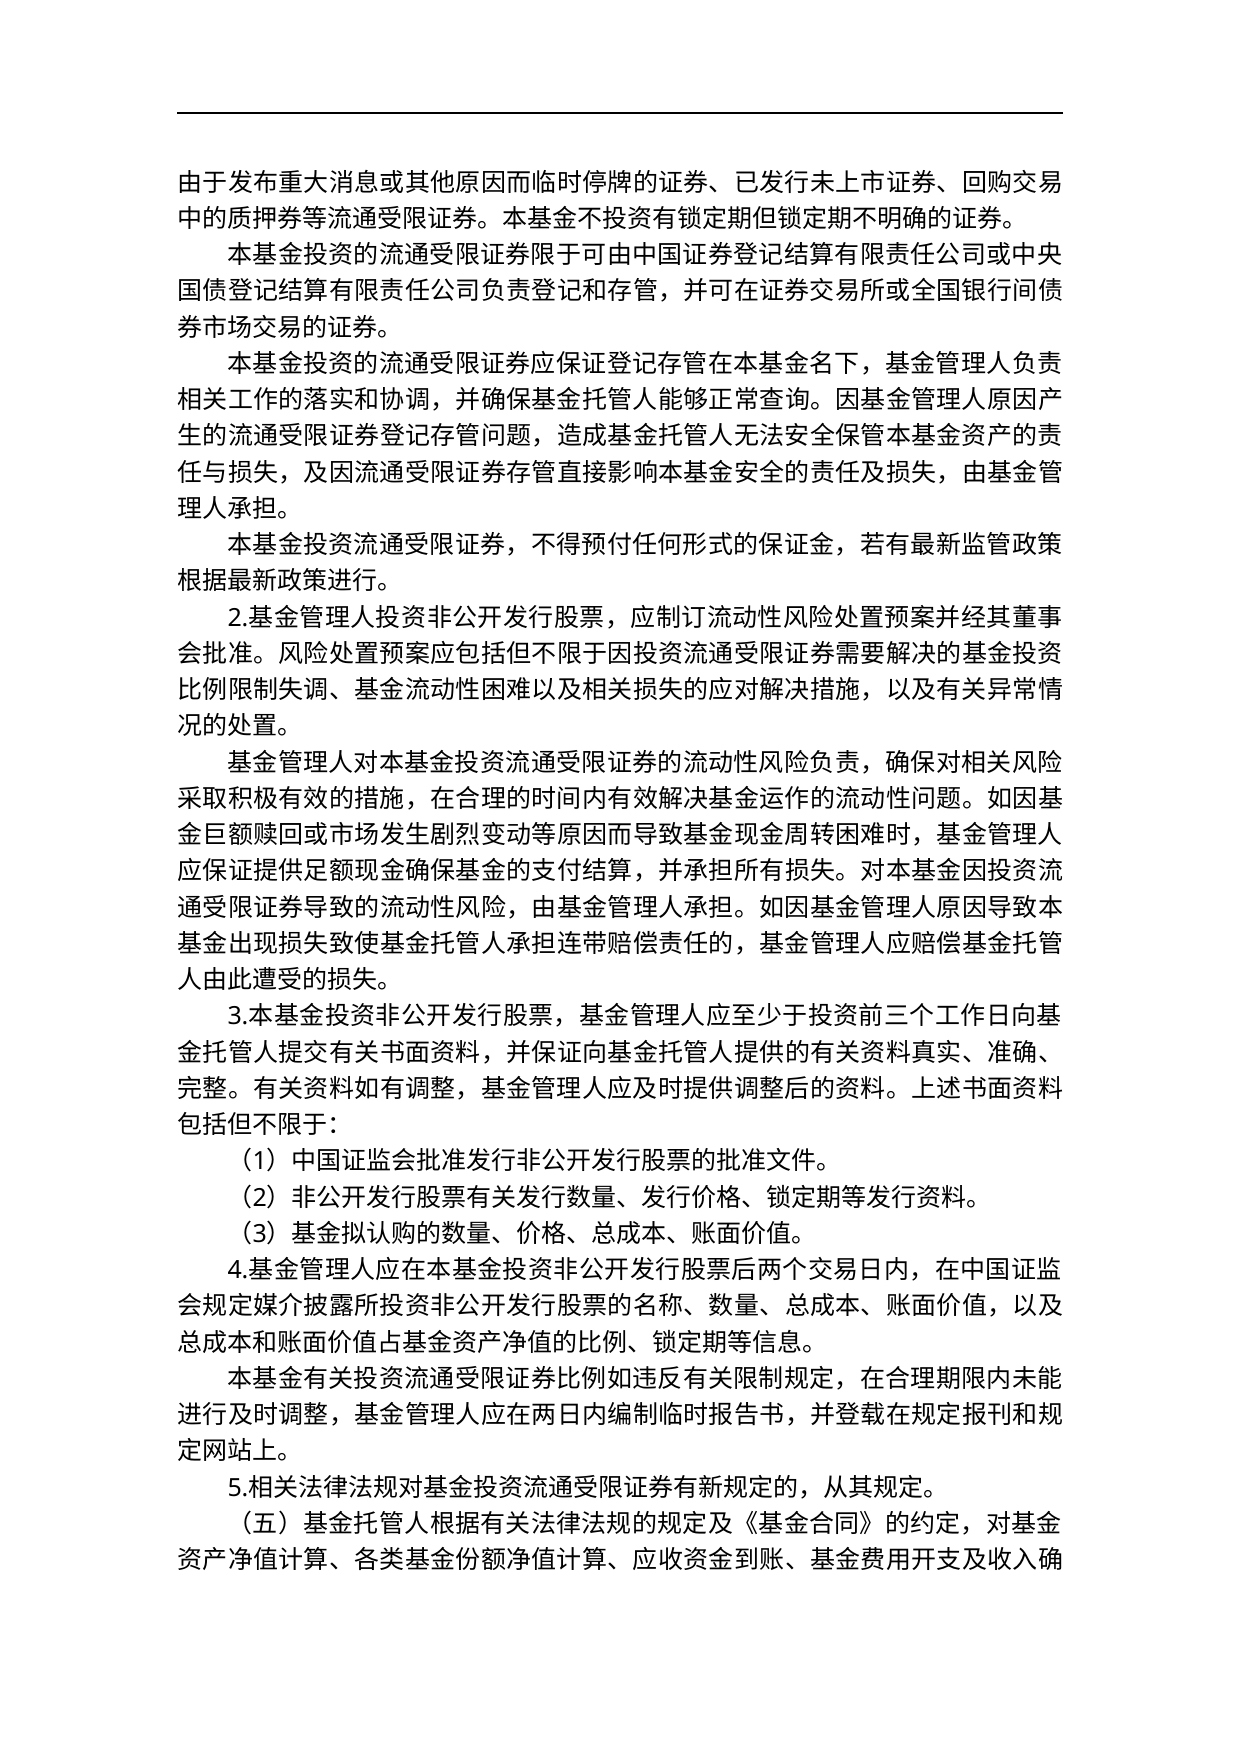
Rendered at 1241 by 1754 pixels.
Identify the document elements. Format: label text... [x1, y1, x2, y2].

text （2）非公开发行股票有关发行数量、发行价格、锁定期等发行资料。 [177, 1177, 1063, 1213]
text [177, 1503, 1063, 1576]
text 本基金投资流通受限证券，不得预付任何形式的保证金，若有最新监管政策根据最新政策进行。 [177, 524, 1063, 597]
text 本基金投资的流通受限证券限于可由中国证券登记结算有限责任公司或中央国债登记结算有限责任公司负责登记和存管，并可在证券交易所或全国银行间债券市场交易的证券。 [177, 234, 1063, 343]
text 5.相关法律法规对基金投资流通受限证券有新规定的，从其规定。 [177, 1467, 1063, 1503]
text 基金管理人对本基金投资流通受限证券的流动性风险负责，确保对相关风险采取积极有效的措施，在合理的时间内有效解决基金运作的流动性问题。如因基金巨额赎回或市场发生剧烈变动等原因而导致基金现金周转困难时，基金管理人应保证提供足额现金确保基金的支付结算，并承担所有损失。对本基金因投资流通受限证券导致的流动性风险，由基金管理人承担。如因基金管理人原因导致本基金出现损失致使基金托管人承担连带赔偿责任的，基金管理人应赔偿基金托管人由此遭受的损失。 [177, 742, 1063, 996]
text （1）中国证监会批准发行非公开发行股票的批准文件。 [177, 1141, 1063, 1177]
text 3.本基金投资非公开发行股票，基金管理人应至少于投资前三个工作日向基金托管人提交有关书面资料，并保证向基金托管人提供的有关资料真实、准确、完整。有关资料如有调整，基金管理人应及时提供调整后的资料。上述书面资料包括但不限于： [177, 996, 1063, 1141]
text 4.基金管理人应在本基金投资非公开发行股票后两个交易日内，在中国证监会规定媒介披露所投资非公开发行股票的名称、数量、总成本、账面价值，以及总成本和账面价值占基金资产净值的比例、锁定期等信息。 [177, 1249, 1063, 1358]
text 本基金投资的流通受限证券应保证登记存管在本基金名下，基金管理人负责相关工作的落实和协调，并确保基金托管人能够正常查询。因基金管理人原因产生的流通受限证券登记存管问题，造成基金托管人无法安全保管本基金资产的责任与损失，及因流通受限证券存管直接影响本基金安全的责任及损失，由基金管理人承担。 [177, 343, 1063, 524]
text 2.基金管理人投资非公开发行股票，应制订流动性风险处置预案并经其董事会批准。风险处置预案应包括但不限于因投资流通受限证券需要解决的基金投资比例限制失调、基金流动性困难以及相关损失的应对解决措施，以及有关异常情况的处置。 [177, 597, 1063, 742]
text 本基金有关投资流通受限证券比例如违反有关限制规定，在合理期限内未能进行及时调整，基金管理人应在两日内编制临时报告书，并登载在规定报刊和规定网站上。 [177, 1358, 1063, 1467]
text （3）基金拟认购的数量、价格、总成本、账面价值。 [177, 1213, 1063, 1249]
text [177, 162, 1063, 234]
